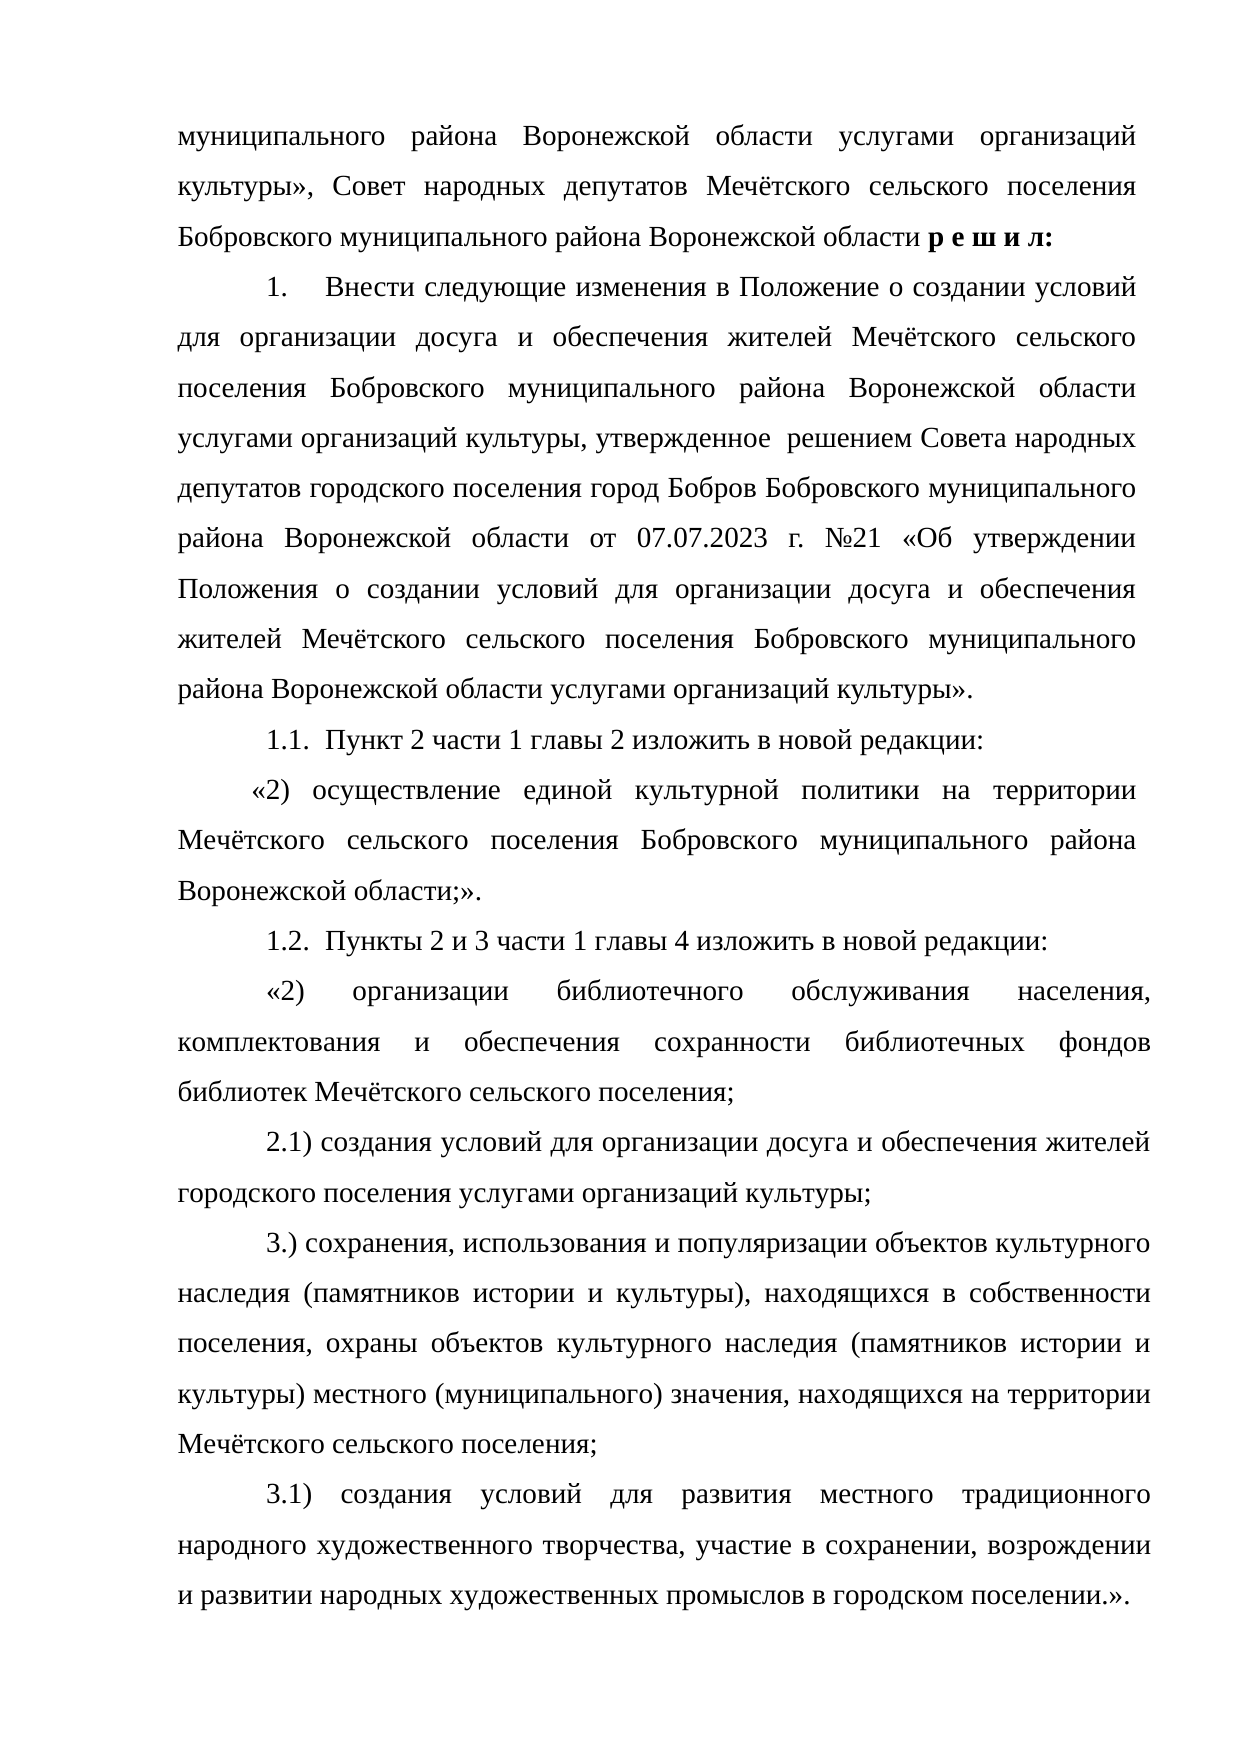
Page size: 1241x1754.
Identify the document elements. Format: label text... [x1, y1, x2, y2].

text «2) организации библиотечного обслуживания населения, комплектования и обеспечения сохранности библиотечных фондов библиотек Мечётского сельского поселения; [177, 973, 1152, 1108]
list Пункты 2 и 3 части 1 главы 4 изложить в новой редакции: [177, 923, 1152, 957]
text 3.1) создания условий для развития местного традиционного народного художественного творчества, участие в сохранении, возрождении и развитии народных художественных промыслов в городском поселении.». [177, 1477, 1152, 1611]
text «2) осуществление единой культурной политики на территории Мечётского сельского поселения Бобровского муниципального района Воронежской области;». [177, 772, 1137, 906]
text 2.1) создания условий для организации досуга и обеспечения жителей городского поселения услугами организаций культуры; [177, 1124, 1152, 1208]
list Пункт 2 части 1 главы 2 изложить в новой редакции: [177, 722, 1137, 755]
text 3.) сохранения, использования и популяризации объектов культурного наследия (памятников истории и культуры), находящихся в собственности поселения, охраны объектов культурного наследия (памятников истории и культуры) местного (муниципального) значения, находящихся на территории Мечётского сельского поселения; [177, 1225, 1152, 1460]
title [177, 118, 1137, 252]
title Внести следующие изменения в Положение о создании условий для организации досуга и обеспечения жителей Мечётского сельского поселения Бобровского муниципального района Воронежской области услугами организаций культуры, утвержденное решением Совета народных депутатов городского поселения город Бобров Бобровского муниципального района Воронежской области от 07.07.2023 г. №21 «Об утверждении Положения о создании условий для организации досуга и обеспечения жителей Мечётского сельского поселения Бобровского муниципального района Воронежской области услугами организаций культуры». [177, 269, 1137, 705]
